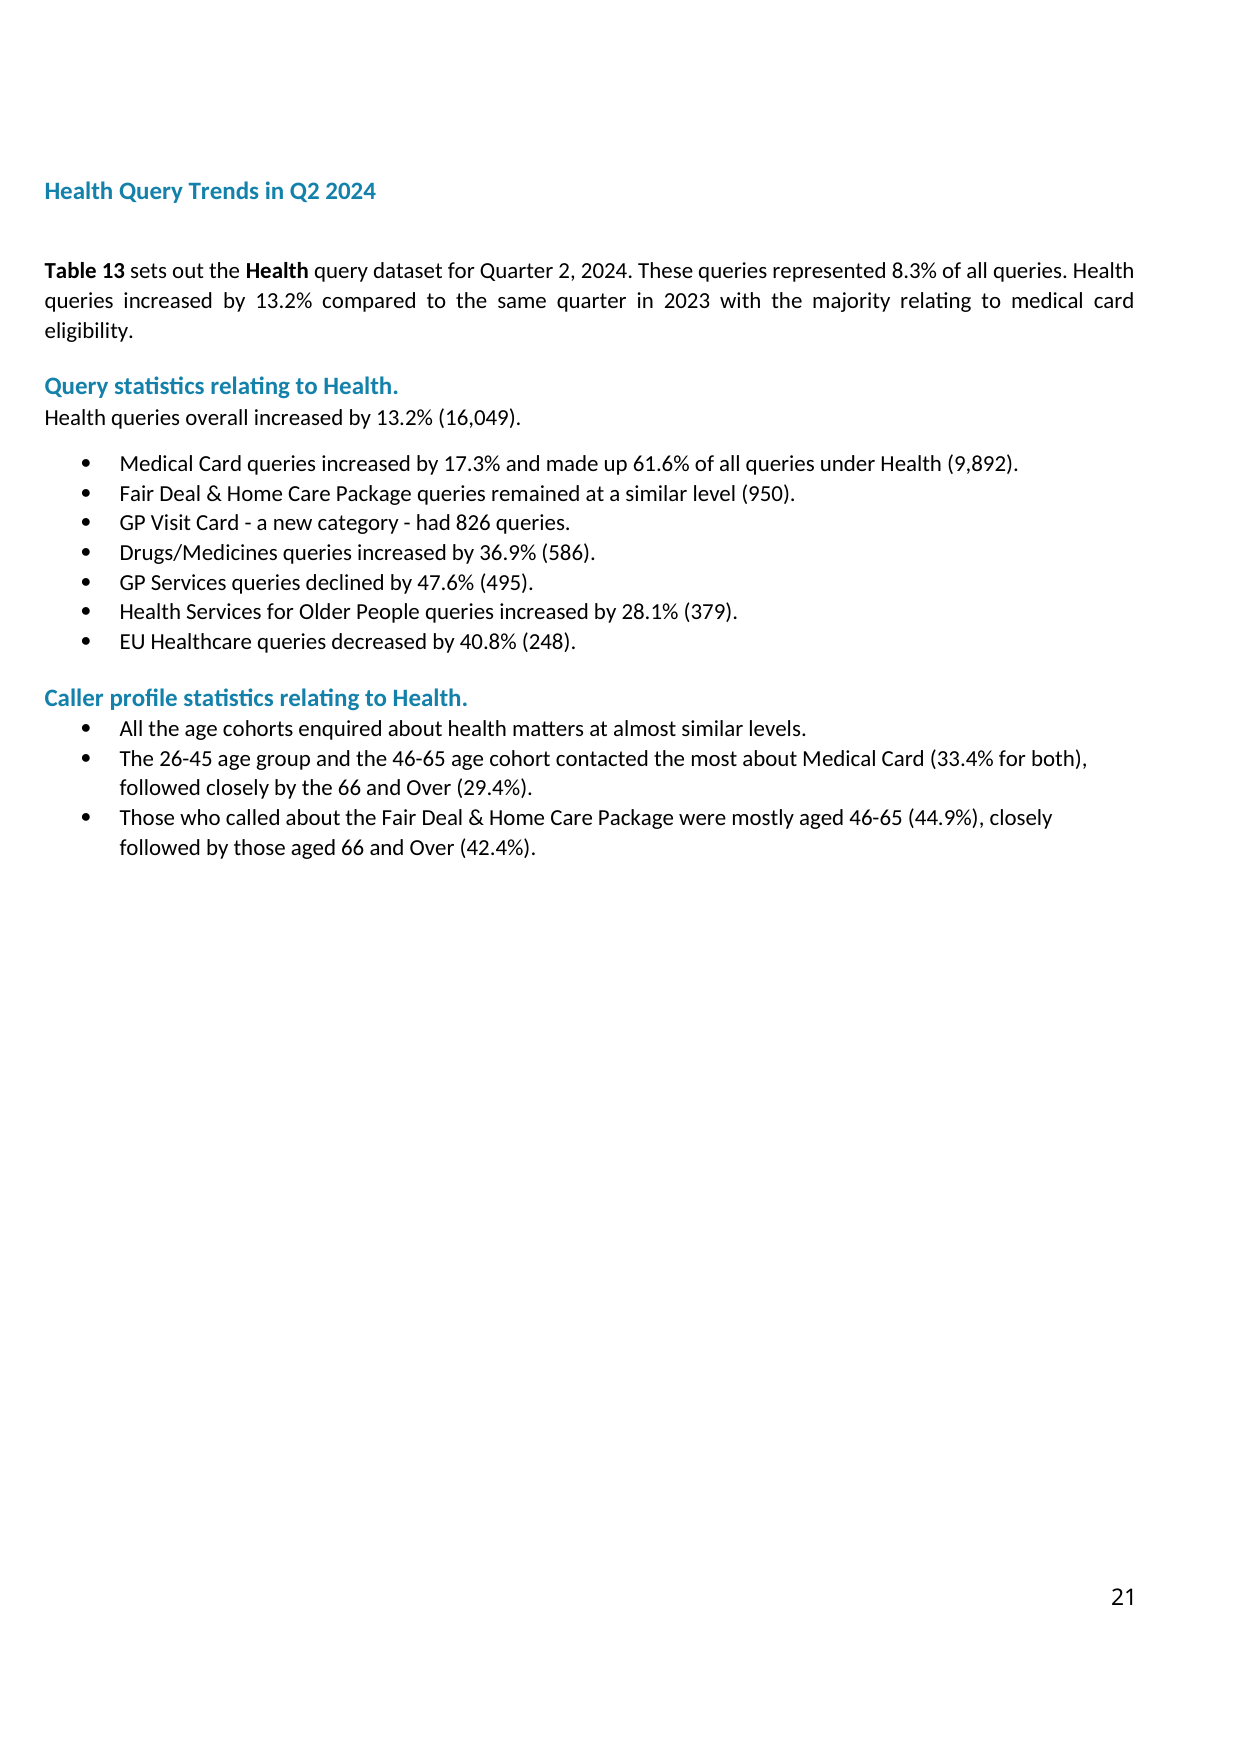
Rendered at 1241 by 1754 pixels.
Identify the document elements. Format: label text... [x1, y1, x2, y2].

subtitle Health Query Trends in Q2 2024 [44, 175, 1137, 254]
list Medical Card queries increased by 17.3% and made up 61.6% of all queries under Health (9,892). [82, 449, 1137, 477]
list All the age cohorts enquired about health matters at almost similar levels. [82, 714, 1137, 742]
text Table 13 sets out the Health query dataset for Quarter 2, 2024. These queries represented 8.3% of all queries. Health queries increased by 13.2% compared to the same quarter in 2023 with the majority relating to medical card eligibility. [44, 256, 1137, 344]
list GP Services queries declined by 47.6% (495). [82, 568, 1137, 596]
list GP Visit Card - a new category - had 826 queries. [82, 508, 1137, 536]
list Those who called about the Fair Deal & Home Care Package were mostly aged 46-65 (44.9%), closely followed by those aged 66 and Over (42.4%). [82, 803, 1137, 861]
subtitle Query statistics relating to Health. [44, 370, 1137, 401]
text Health queries overall increased by 13.2% (16,049). [44, 403, 1137, 431]
list The 26-45 age group and the 46-65 age cohort contacted the most about Medical Card (33.4% for both), followed closely by the 66 and Over (29.4%). [82, 744, 1137, 802]
list EU Healthcare queries decreased by 40.8% (248). [82, 627, 1137, 655]
subtitle Caller profile statistics relating to Health. [44, 682, 1137, 712]
list Health Services for Older People queries increased by 28.1% (379). [82, 597, 1137, 626]
list Fair Deal & Home Care Package queries remained at a similar level (950). [82, 479, 1137, 507]
list Drugs/Medicines queries increased by 36.9% (586). [82, 538, 1137, 566]
